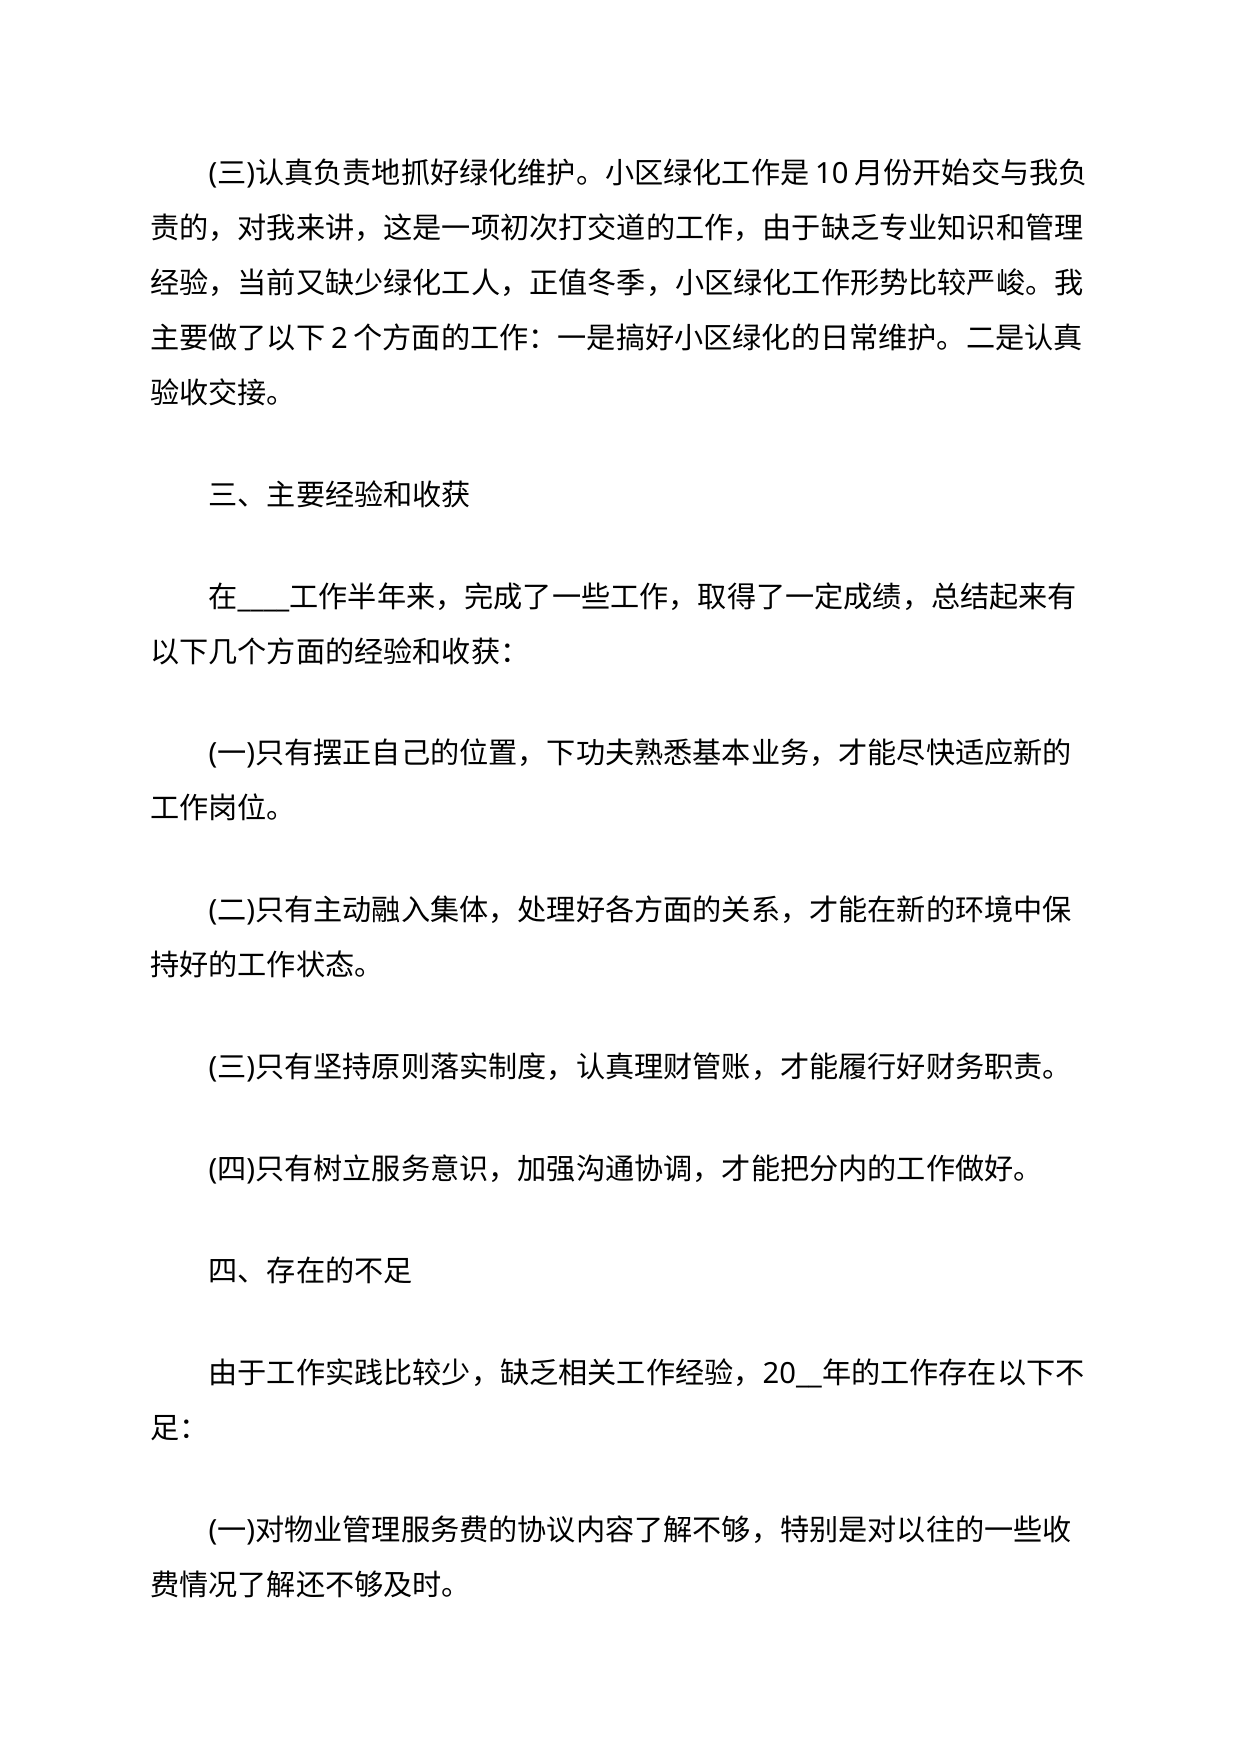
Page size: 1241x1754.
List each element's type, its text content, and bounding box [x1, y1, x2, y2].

text 由于工作实践比较少，缺乏相关工作经验，20__年的工作存在以下不足： [150, 1349, 1090, 1447]
text 四、存在的不足 [150, 1248, 1090, 1290]
text 在____工作半年来，完成了一些工作，取得了一定成绩，总结起来有以下几个方面的经验和收获： [150, 573, 1090, 671]
text (四)只有树立服务意识，加强沟通协调，才能把分内的工作做好。 [150, 1146, 1090, 1188]
text 三、主要经验和收获 [150, 472, 1090, 514]
text (三)只有坚持原则落实制度，认真理财管账，才能履行好财务职责。 [150, 1044, 1090, 1086]
text (一)对物业管理服务费的协议内容了解不够，特别是对以往的一些收费情况了解还不够及时。 [150, 1506, 1090, 1603]
text (二)只有主动融入集体，处理好各方面的关系，才能在新的环境中保持好的工作状态。 [150, 887, 1090, 984]
text (一)只有摆正自己的位置，下功夫熟悉基本业务，才能尽快适应新的工作岗位。 [150, 730, 1090, 827]
text (三)认真负责地抓好绿化维护。小区绿化工作是10月份开始交与我负责的，对我来讲，这是一项初次打交道的工作，由于缺乏专业知识和管理经验，当前又缺少绿化工人，正值冬季，小区绿化工作形势比较严峻。我主要做了以下2个方面的工作：一是搞好小区绿化的日常维护。二是认真验收交接。 [150, 150, 1090, 412]
